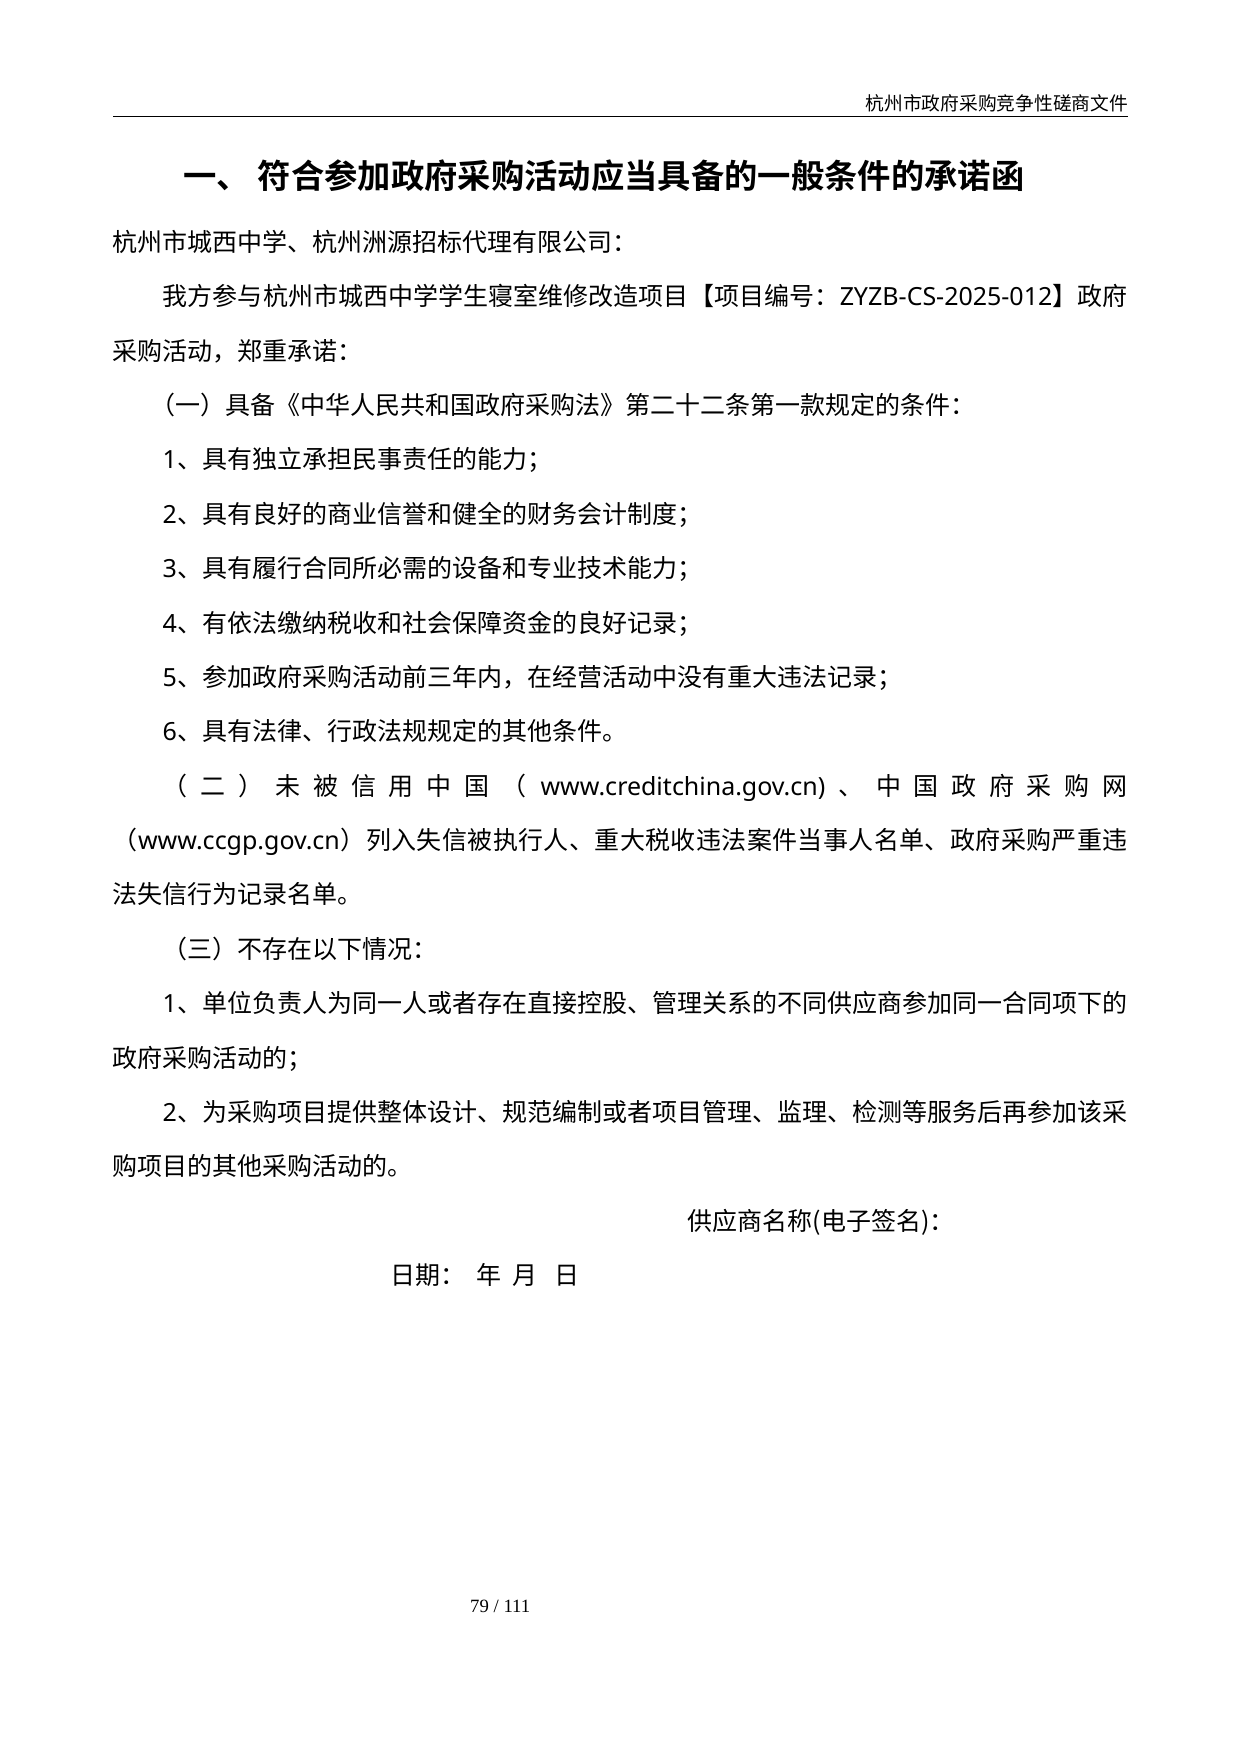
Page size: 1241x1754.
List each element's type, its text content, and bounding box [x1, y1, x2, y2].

text 6、具有法律、行政法规规定的其他条件。 [112, 712, 1128, 748]
text 5、参加政府采购活动前三年内，在经营活动中没有重大违法记录； [112, 657, 1128, 694]
text 一、 符合参加政府采购活动应当具备的一般条件的承诺函 [112, 150, 1078, 198]
text 2、为采购项目提供整体设计、规范编制或者项目管理、监理、检测等服务后再参加该采购项目的其他采购活动的。 [112, 1092, 1128, 1183]
text （二）未被信用中国（www.creditchina.gov.cn)、中国政府采购网（www.ccgp.gov.cn）列入失信被执行人、重大税收违法案件当事人名单、政府采购严重违法失信行为记录名单。 [112, 766, 1128, 911]
text 1、单位负责人为同一人或者存在直接控股、管理关系的不同供应商参加同一合同项下的政府采购活动的； [112, 984, 1128, 1074]
text 1、具有独立承担民事责任的能力； [112, 440, 1128, 476]
text （三）不存在以下情况： [112, 929, 1128, 966]
text 日期： 年 月 日 [112, 1256, 1128, 1292]
text 2、具有良好的商业信誉和健全的财务会计制度； [112, 494, 1128, 531]
text 杭州市城西中学、杭州洲源招标代理有限公司： [112, 222, 1128, 259]
text 4、有依法缴纳税收和社会保障资金的良好记录； [112, 603, 1128, 639]
text 供应商名称(电子签名)： [112, 1201, 1128, 1237]
text 我方参与杭州市城西中学学生寝室维修改造项目【项目编号：ZYZB-CS-2025-012】政府采购活动，郑重承诺： [112, 277, 1128, 367]
text （一）具备《中华人民共和国政府采购法》第二十二条第一款规定的条件： [112, 386, 1128, 422]
text 3、具有履行合同所必需的设备和专业技术能力； [112, 549, 1128, 585]
